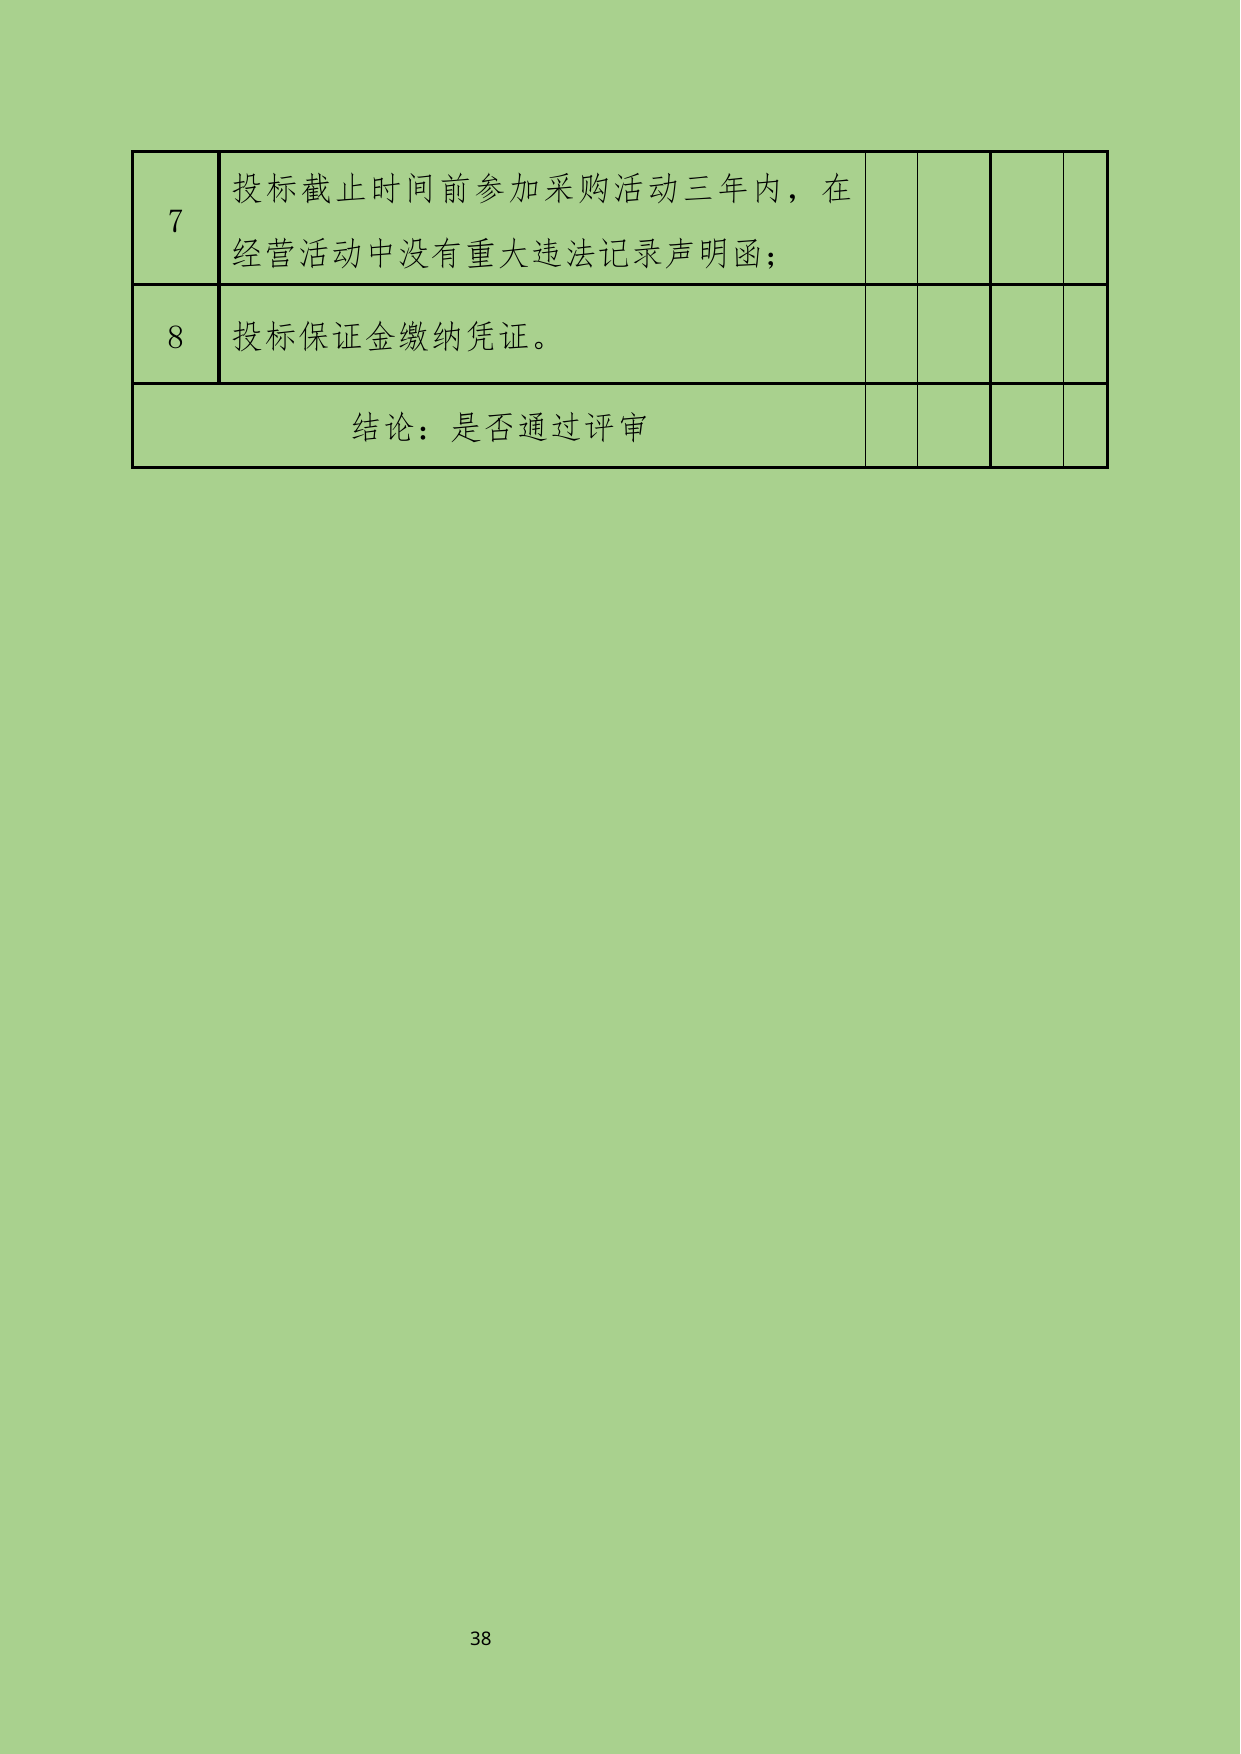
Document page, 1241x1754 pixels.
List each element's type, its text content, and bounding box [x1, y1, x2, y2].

table_cell [992, 385, 1063, 466]
table_cell 结论：是否通过评审 [134, 385, 865, 466]
table_cell 8 [134, 286, 217, 382]
table_cell [1064, 153, 1106, 283]
table_cell [866, 286, 917, 382]
table_cell [918, 286, 989, 382]
table_cell [918, 153, 989, 283]
table_cell [866, 385, 917, 466]
table_cell 投标保证金缴纳凭证。 [221, 286, 865, 382]
table_cell 投标截止时间前参加采购活动三年内，在经营活动中没有重大违法记录声明函； [221, 153, 865, 283]
table_cell [918, 385, 989, 466]
table_cell [992, 153, 1063, 283]
table_cell 7 [134, 153, 217, 283]
table_cell [1064, 385, 1106, 466]
table_cell [866, 153, 917, 283]
table_cell [992, 286, 1063, 382]
table_cell [1064, 286, 1106, 382]
